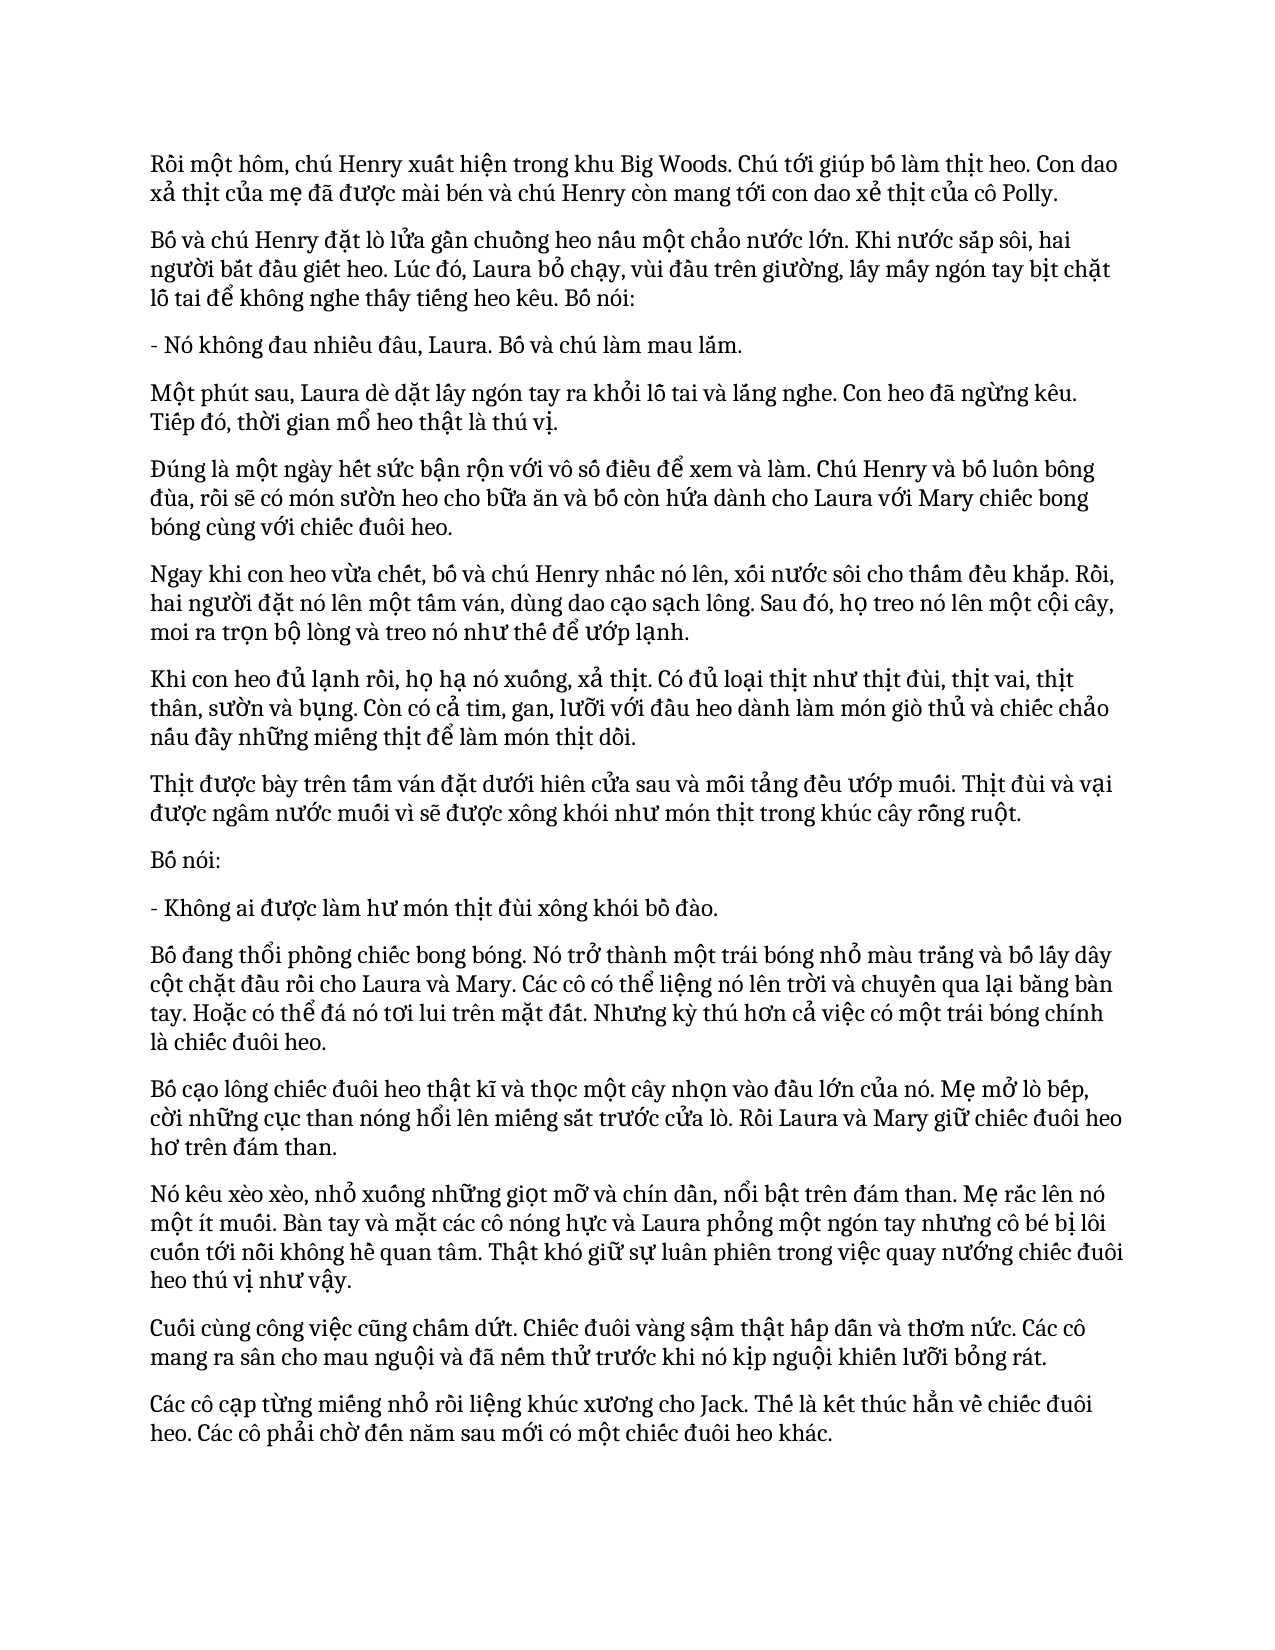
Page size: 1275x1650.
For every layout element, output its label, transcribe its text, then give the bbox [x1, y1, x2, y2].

text Các cô cạp từng miếng nhỏ rồi liệng khúc xương cho Jack. Thế là kết thúc hẳn về chiếc đuôi heo. Các cô phải chờ đến năm sau mới có một chiếc đuôi heo khác. [150, 1390, 1125, 1447]
text - Nó không đau nhiều đâu, Laura. Bố và chú làm mau lắm. [150, 331, 1125, 360]
text Thịt được bày trên tấm ván đặt dưới hiên cửa sau và mỗi tảng đều ướp muối. Thịt đùi và vại được ngâm nước muối vì sẽ được xông khói như món thịt trong khúc cây rỗng ruột. [150, 770, 1125, 827]
text Bố và chú Henry đặt lò lửa gần chuồng heo nấu một chảo nước lớn. Khi nước sắp sôi, hai người bắt đầu giết heo. Lúc đó, Laura bỏ chạy, vùi đầu trên giường, lấy mấy ngón tay bịt chặt lỗ tai để không nghe thấy tiếng heo kêu. Bố nói: [150, 226, 1125, 312]
text Bố nói: [150, 846, 1125, 875]
text Bố cạo lông chiếc đuôi heo thật kĩ và thọc một cây nhọn vào đầu lớn của nó. Mẹ mở lò bếp, cời những cục than nóng hổi lên miếng sắt trước cửa lò. Rồi Laura và Mary giữ chiếc đuôi heo hơ trên đám than. [150, 1075, 1125, 1161]
text Một phút sau, Laura dè dặt lấy ngón tay ra khỏi lỗ tai và lắng nghe. Con heo đã ngừng kêu. Tiếp đó, thời gian mổ heo thật là thú vị. [150, 379, 1125, 436]
text Khi con heo đủ lạnh rồi, họ hạ nó xuống, xả thịt. Có đủ loại thịt như thịt đùi, thịt vai, thịt thân, sườn và bụng. Còn có cả tim, gan, lưỡi với đầu heo dành làm món giò thủ và chiếc chảo nấu đầy những miếng thịt để làm món thịt dồi. [150, 665, 1125, 751]
text Nó kêu xèo xèo, nhỏ xuống những giọt mỡ và chín dần, nổi bật trên đám than. Mẹ rắc lên nó một ít muối. Bàn tay và mặt các cô nóng hực và Laura phỏng một ngón tay nhưng cô bé bị lôi cuốn tới nỗi không hề quan tâm. Thật khó giữ sự luân phiên trong việc quay nướng chiếc đuôi heo thú vị như vậy. [150, 1180, 1125, 1295]
text Ngay khi con heo vừa chết, bố và chú Henry nhấc nó lên, xối nước sôi cho thấm đều khắp. Rồi, hai người đặt nó lên một tấm ván, dùng dao cạo sạch lông. Sau đó, họ treo nó lên một cội cây, moi ra trọn bộ lòng và treo nó như thế để ướp lạnh. [150, 560, 1125, 646]
text - Không ai được làm hư món thịt đùi xông khói bồ đào. [150, 894, 1125, 922]
text Cuối cùng công việc cũng chấm dứt. Chiếc đuôi vàng sậm thật hấp dẫn và thơm nức. Các cô mang ra sân cho mau nguội và đã nếm thử trước khi nó kịp nguội khiến lưỡi bỏng rát. [150, 1314, 1125, 1371]
text Rồi một hôm, chú Henry xuất hiện trong khu Big Woods. Chú tới giúp bố làm thịt heo. Con dao xả thịt của mẹ đã được mài bén và chú Henry còn mang tới con dao xẻ thịt của cô Polly. [150, 150, 1125, 207]
text Bố đang thổi phồng chiếc bong bóng. Nó trở thành một trái bóng nhỏ màu trắng và bố lấy dây cột chặt đầu rồi cho Laura và Mary. Các cô có thể liệng nó lên trời và chuyền qua lại bằng bàn tay. Hoặc có thể đá nó tơi lui trên mặt đất. Nhưng kỳ thú hơn cả việc có một trái bóng chính là chiếc đuôi heo. [150, 941, 1125, 1056]
text Đúng là một ngày hết sức bận rộn với vô số điều để xem và làm. Chú Henry và bố luôn bông đùa, rồi sẽ có món sườn heo cho bữa ăn và bố còn hứa dành cho Laura với Mary chiếc bong bóng cùng với chiếc đuôi heo. [150, 455, 1125, 541]
